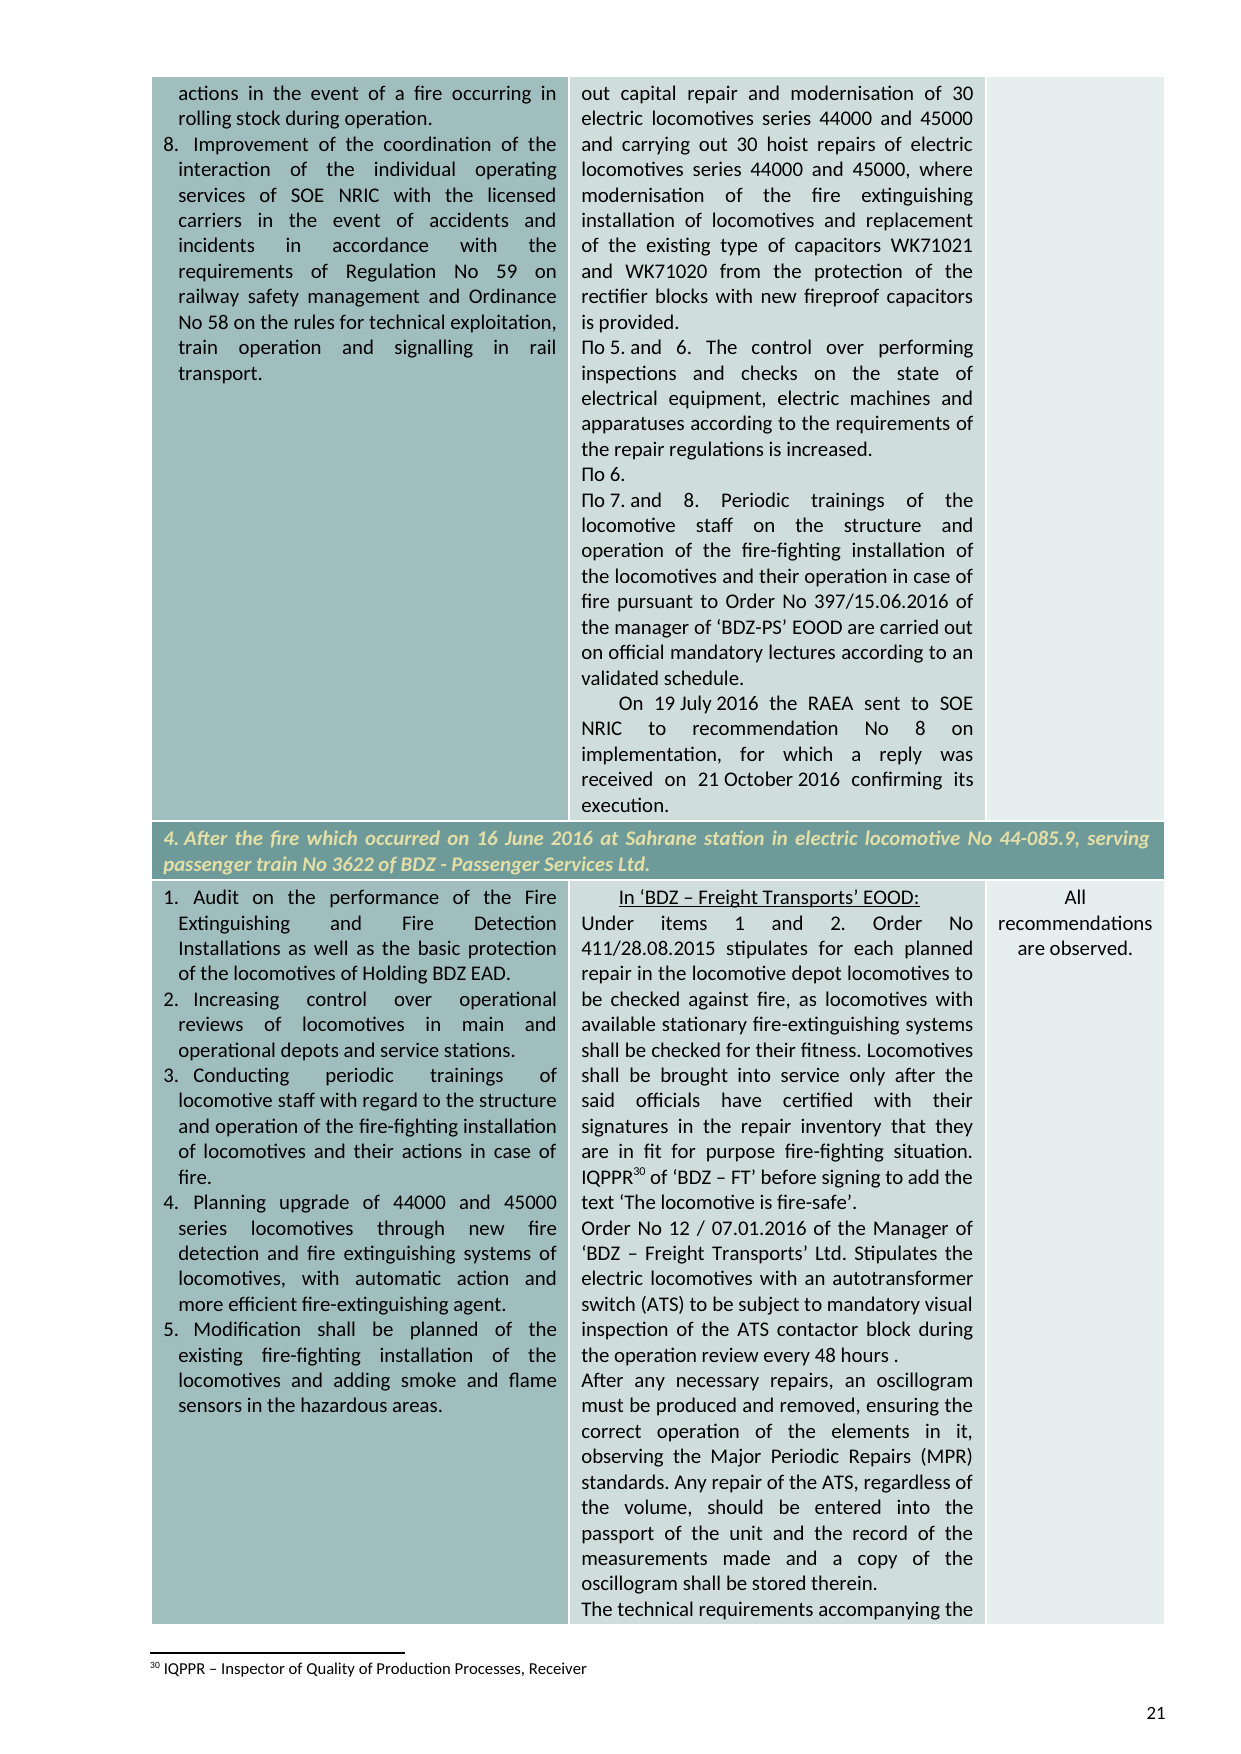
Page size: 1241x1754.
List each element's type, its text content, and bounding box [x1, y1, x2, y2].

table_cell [152, 881, 568, 1624]
table_cell After the fire which occurred on 16 June 2016 at Sahrane station in electric locomotive No 44-085.9, serving passenger train No 3622 of BDZ - Passenger Services Ltd. [152, 822, 1164, 879]
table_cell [987, 77, 1164, 820]
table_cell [987, 881, 1164, 1624]
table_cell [570, 77, 985, 820]
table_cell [152, 77, 568, 820]
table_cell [570, 881, 985, 1624]
